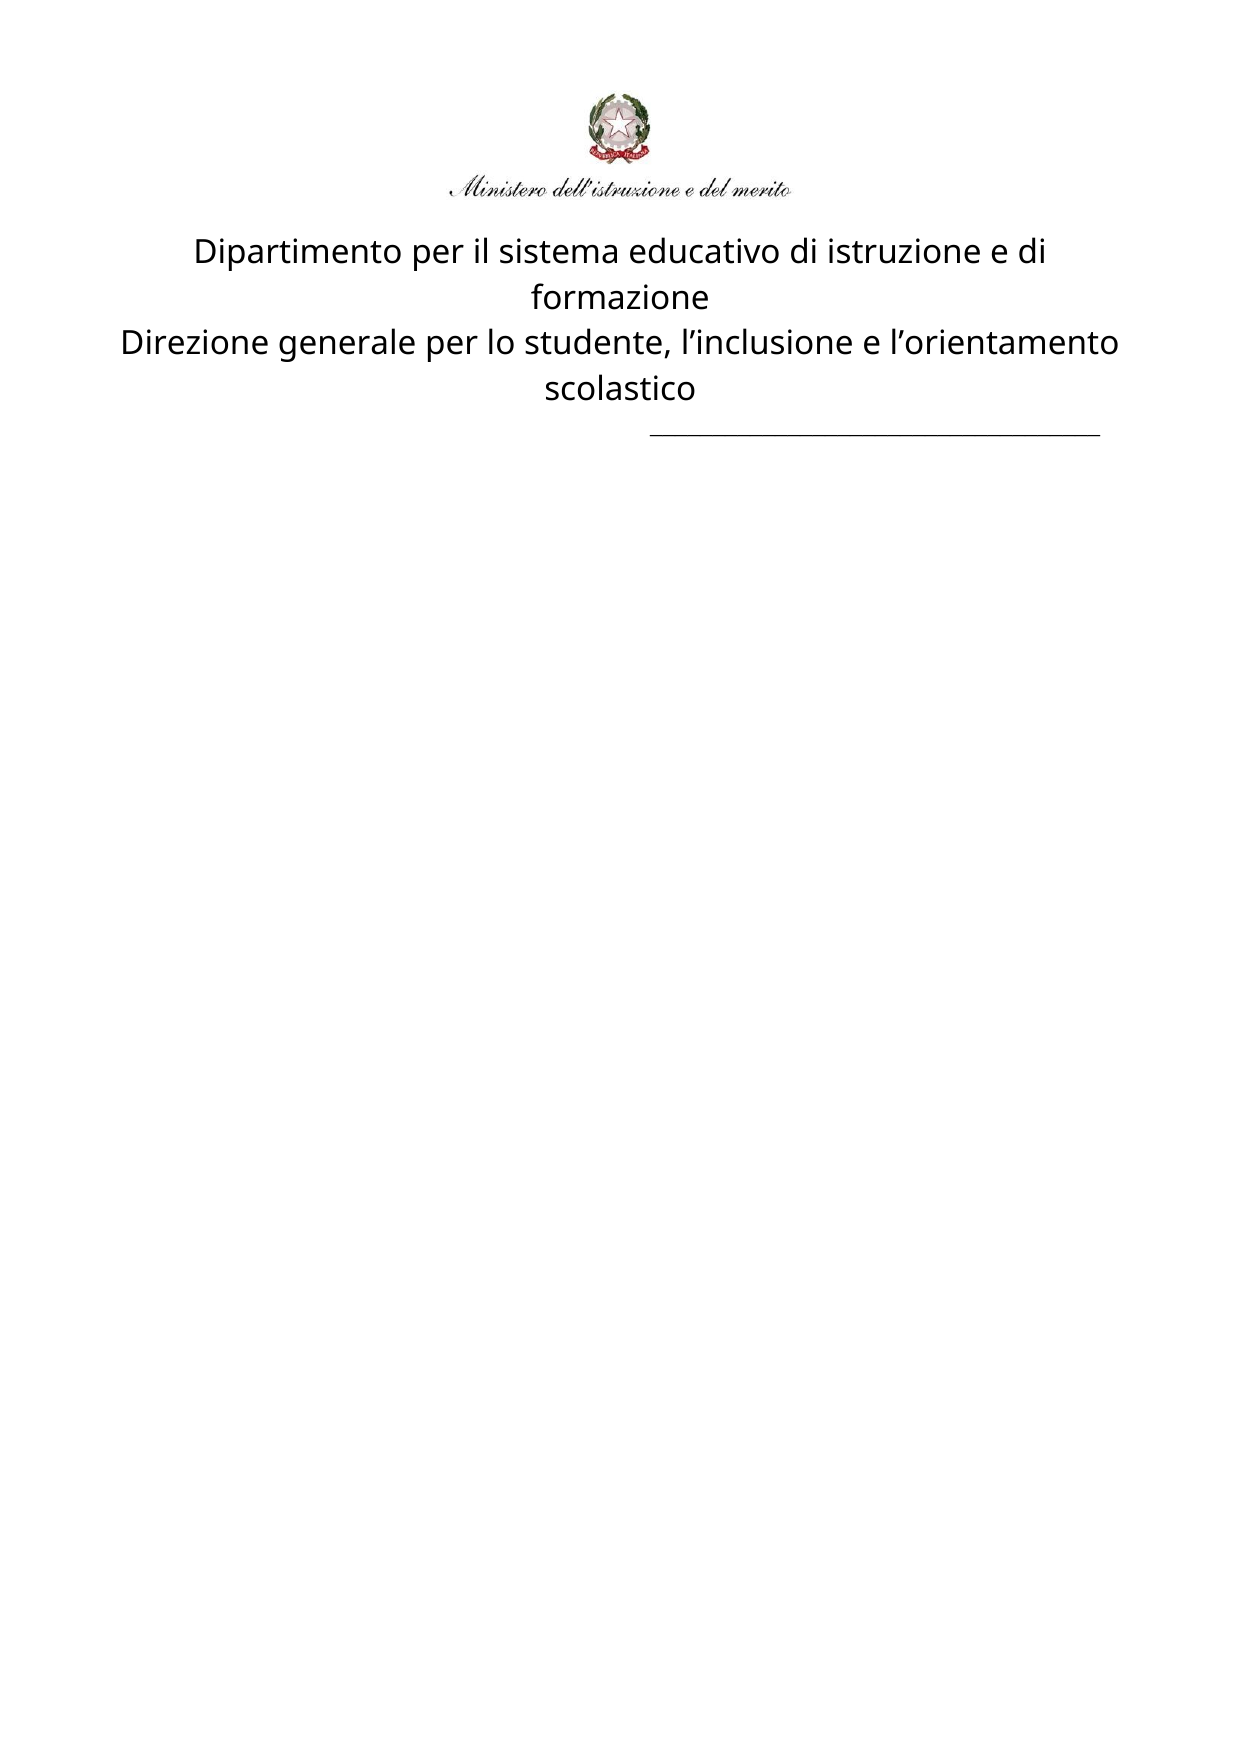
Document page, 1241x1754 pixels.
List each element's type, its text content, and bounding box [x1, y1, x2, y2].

text ____________________________________ [118, 410, 1122, 439]
picture [446, 90, 795, 200]
